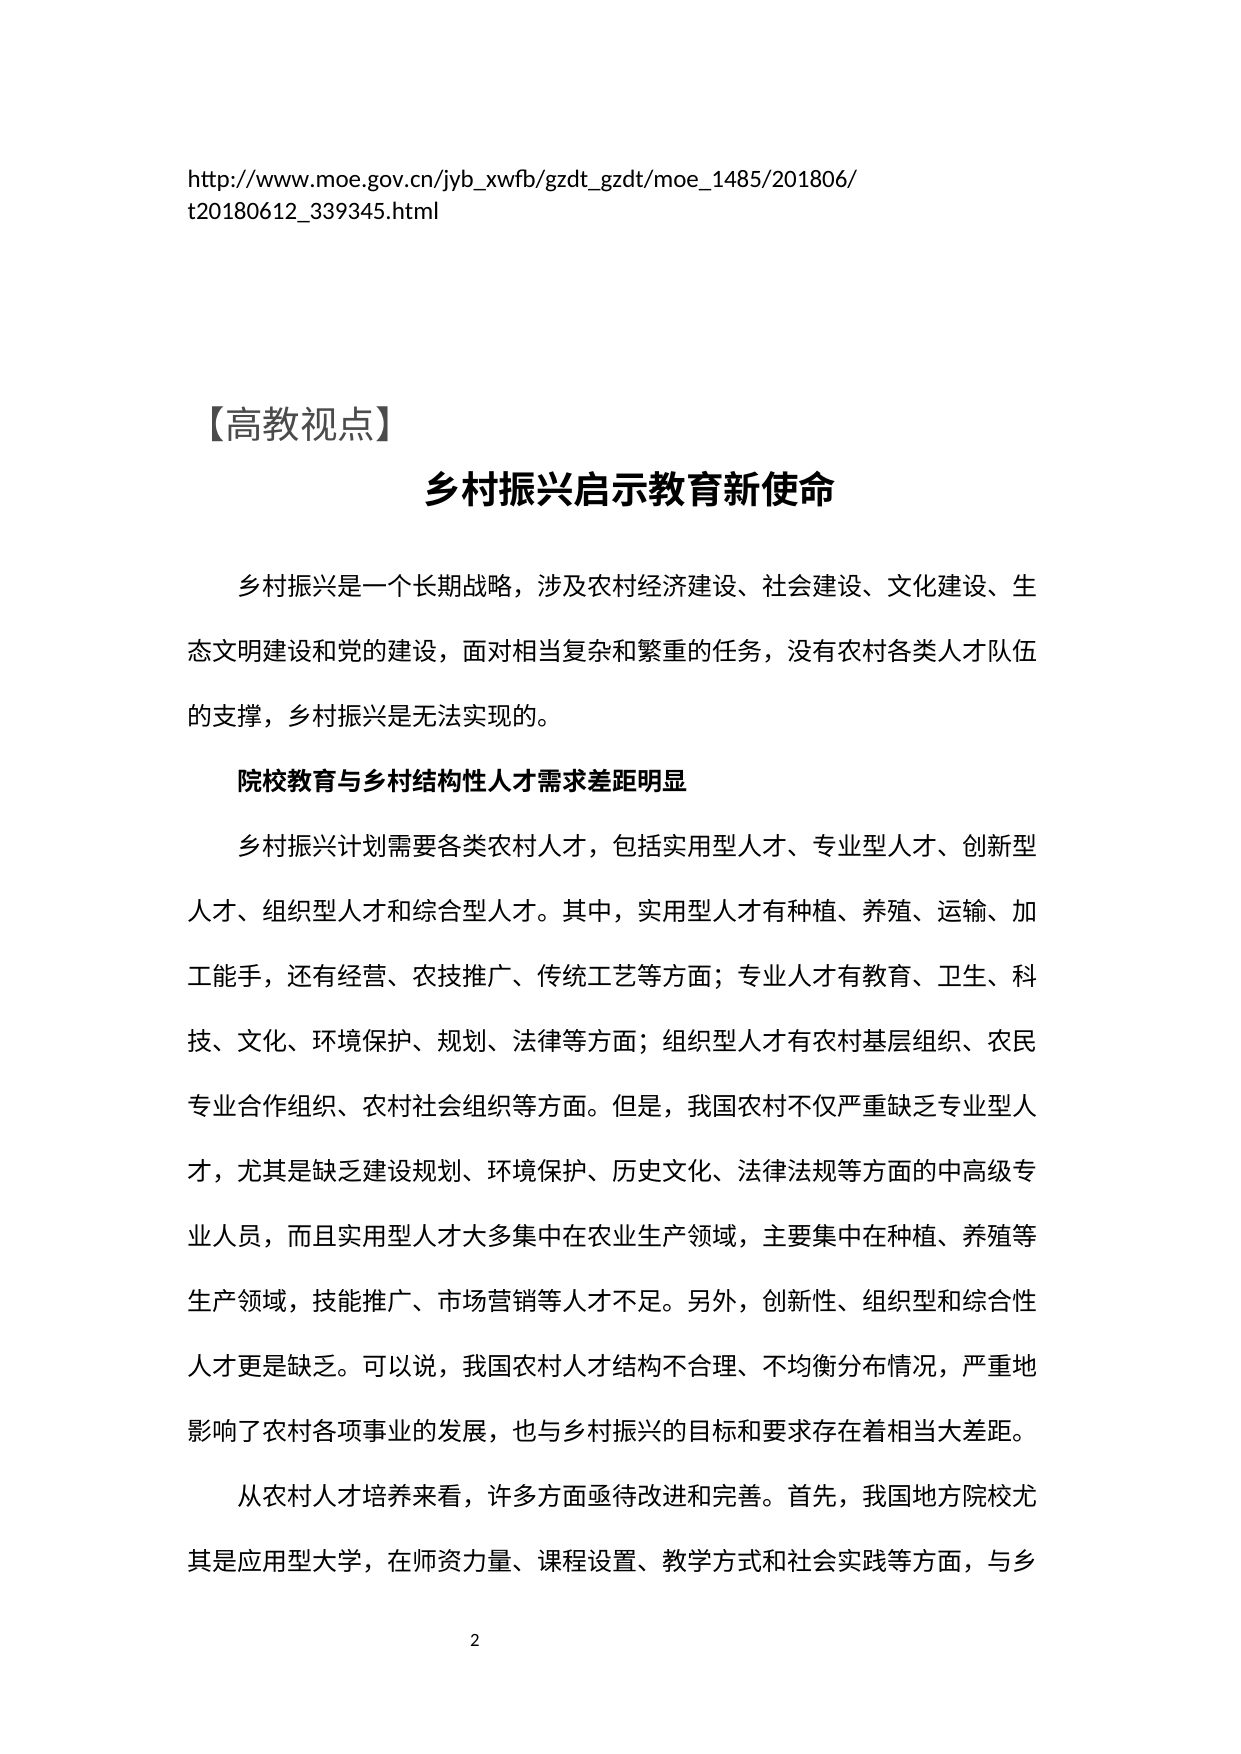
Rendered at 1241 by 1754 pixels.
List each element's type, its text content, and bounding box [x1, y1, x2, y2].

text 乡村振兴是一个长期战略，涉及农村经济建设、社会建设、文化建设、生态文明建设和党的建设，面对相当复杂和繁重的任务，没有农村各类人才队伍的支撑，乡村振兴是无法实现的。 [187, 552, 1053, 747]
text 乡村振兴计划需要各类农村人才，包括实用型人才、专业型人才、创新型人才、组织型人才和综合型人才。其中，实用型人才有种植、养殖、运输、加工能手，还有经营、农技推广、传统工艺等方面；专业人才有教育、卫生、科技、文化、环境保护、规划、法律等方面；组织型人才有农村基层组织、农民专业合作组织、农村社会组织等方面。但是，我国农村不仅严重缺乏专业型人才，尤其是缺乏建设规划、环境保护、历史文化、法律法规等方面的中高级专业人员，而且实用型人才大多集中在农业生产领域，主要集中在种植、养殖等生产领域，技能推广、市场营销等人才不足。另外，创新性、组织型和综合性人才更是缺乏。可以说，我国农村人才结构不合理、不均衡分布情况，严重地影响了农村各项事业的发展，也与乡村振兴的目标和要求存在着相当大差距。 [187, 812, 1053, 1462]
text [187, 1462, 1053, 1592]
text 【高教视点】 [187, 389, 1053, 454]
text http://www.moe.gov.cn/jyb_xwfb/gzdt_gzdt/moe_1485/201806/t20180612_339345.html [187, 162, 1053, 227]
text 院校教育与乡村结构性人才需求差距明显 [187, 747, 1053, 812]
subtitle 乡村振兴启示教育新使命 [187, 454, 1053, 519]
